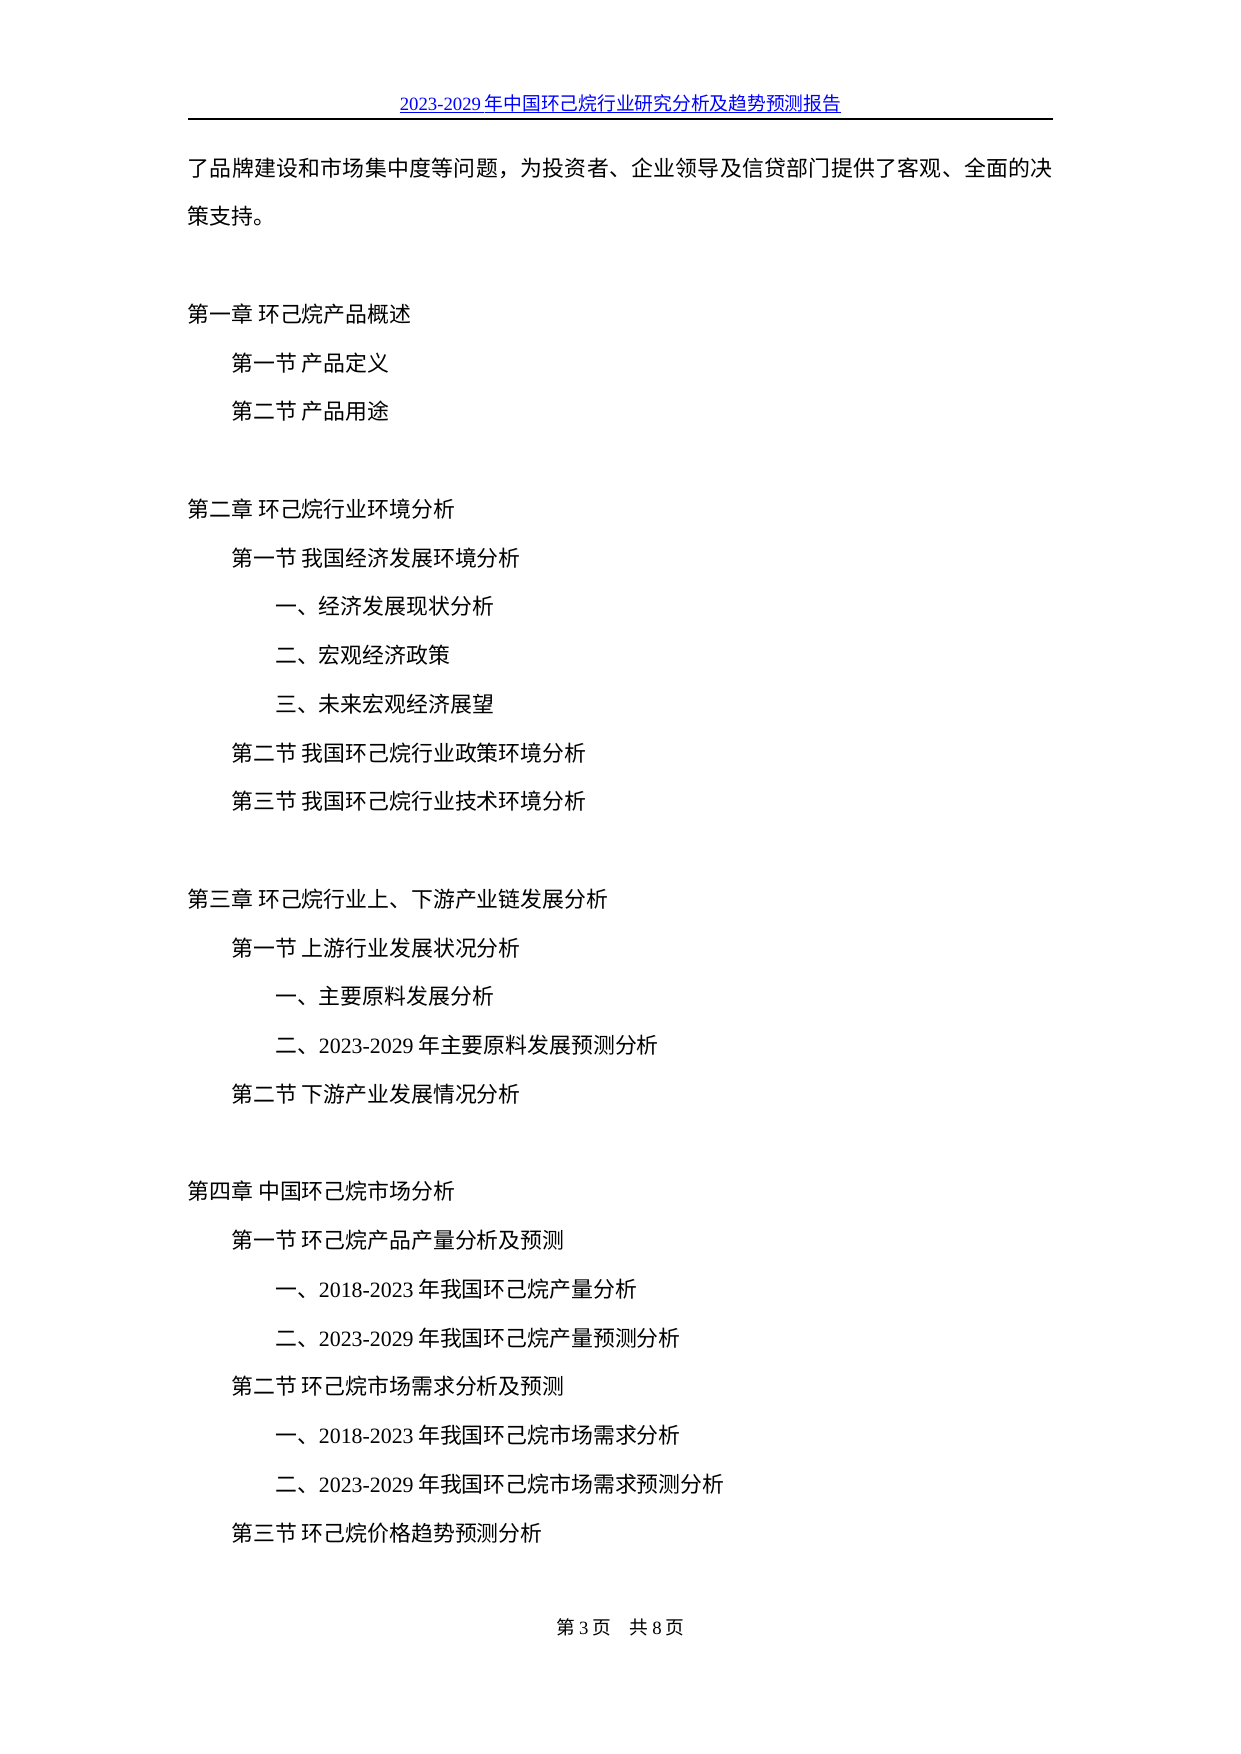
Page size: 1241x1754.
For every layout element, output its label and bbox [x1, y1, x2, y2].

text [187, 150, 1053, 1548]
